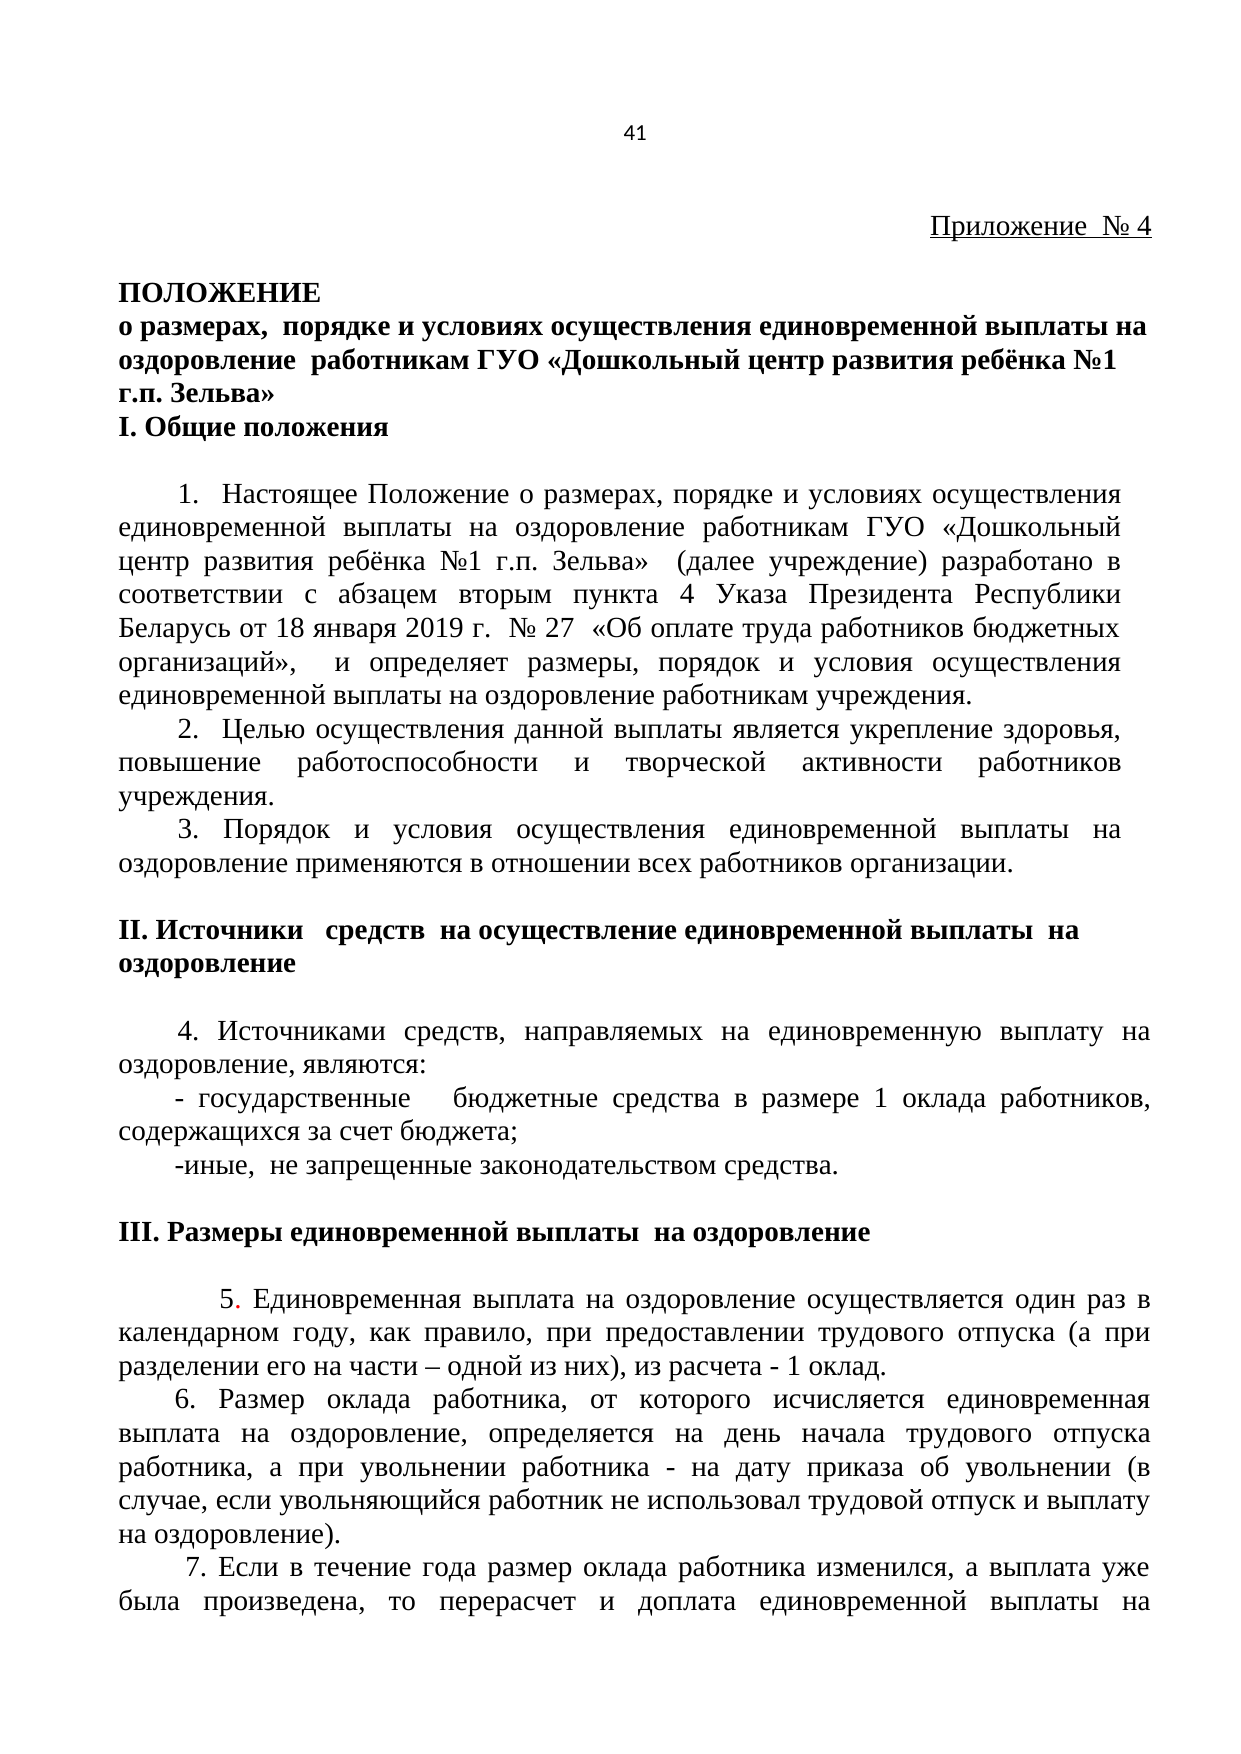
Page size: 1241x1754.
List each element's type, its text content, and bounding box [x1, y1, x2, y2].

text 4. Источниками средств, направляемых на единовременную выплату на оздоровление, являются: [118, 1013, 1152, 1080]
list I. Общие положения [118, 409, 1152, 442]
text II. Источники средств на осуществление единовременной выплаты на оздоровление [118, 912, 1152, 979]
title Настоящее Положение о размерах, порядке и условиях осуществления единовременной выплаты на оздоровление работникам ГУО «Дошкольный центр развития ребёнка №1 г.п. Зельва» (далее учреждение) разработано в соответствии с абзацем вторым пункта 4 Указа Президента Республики Беларусь от 18 января 2019 г. № 27 «Об оплате труда работников бюджетных организаций», и определяет размеры, порядок и условия осуществления единовременной выплаты на оздоровление работникам учреждения. [118, 476, 1122, 711]
title ПОЛОЖЕНИЕ [118, 275, 1152, 308]
text III. Размеры единовременной выплаты на оздоровление [118, 1214, 1152, 1247]
text 6. Размер оклада работника, от которого исчисляется единовременная выплата на оздоровление, определяется на день начала трудового отпуска работника, а при увольнении работника - на дату приказа об увольнении (в случае, если увольняющийся работник не использовал трудовой отпуск и выплату на оздоровление). [118, 1382, 1152, 1549]
title Приложение № 4 [118, 208, 1152, 241]
title о размерах, порядке и условиях осуществления единовременной выплаты на оздоровление работникам ГУО «Дошкольный центр развития ребёнка №1 г.п. Зельва» [118, 308, 1152, 409]
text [118, 1549, 1152, 1616]
list 5. Единовременная выплата на оздоровление осуществляется один раз в календарном году, как правило, при предоставлении трудового отпуска (а при разделении его на части – одной из них), из расчета - 1 оклад. [118, 1281, 1152, 1382]
title 3. Порядок и условия осуществления единовременной выплаты на оздоровление применяются в отношении всех работников организации. [118, 811, 1122, 878]
text - государственные бюджетные средства в размере 1 оклада работников, содержащихся за счет бюджета; [118, 1080, 1152, 1147]
title Целью осуществления данной выплаты является укрепление здоровья, повышение работоспособности и творческой активности работников учреждения. [118, 711, 1122, 811]
text -иные, не запрещенные законодательством средства. [118, 1147, 1152, 1180]
